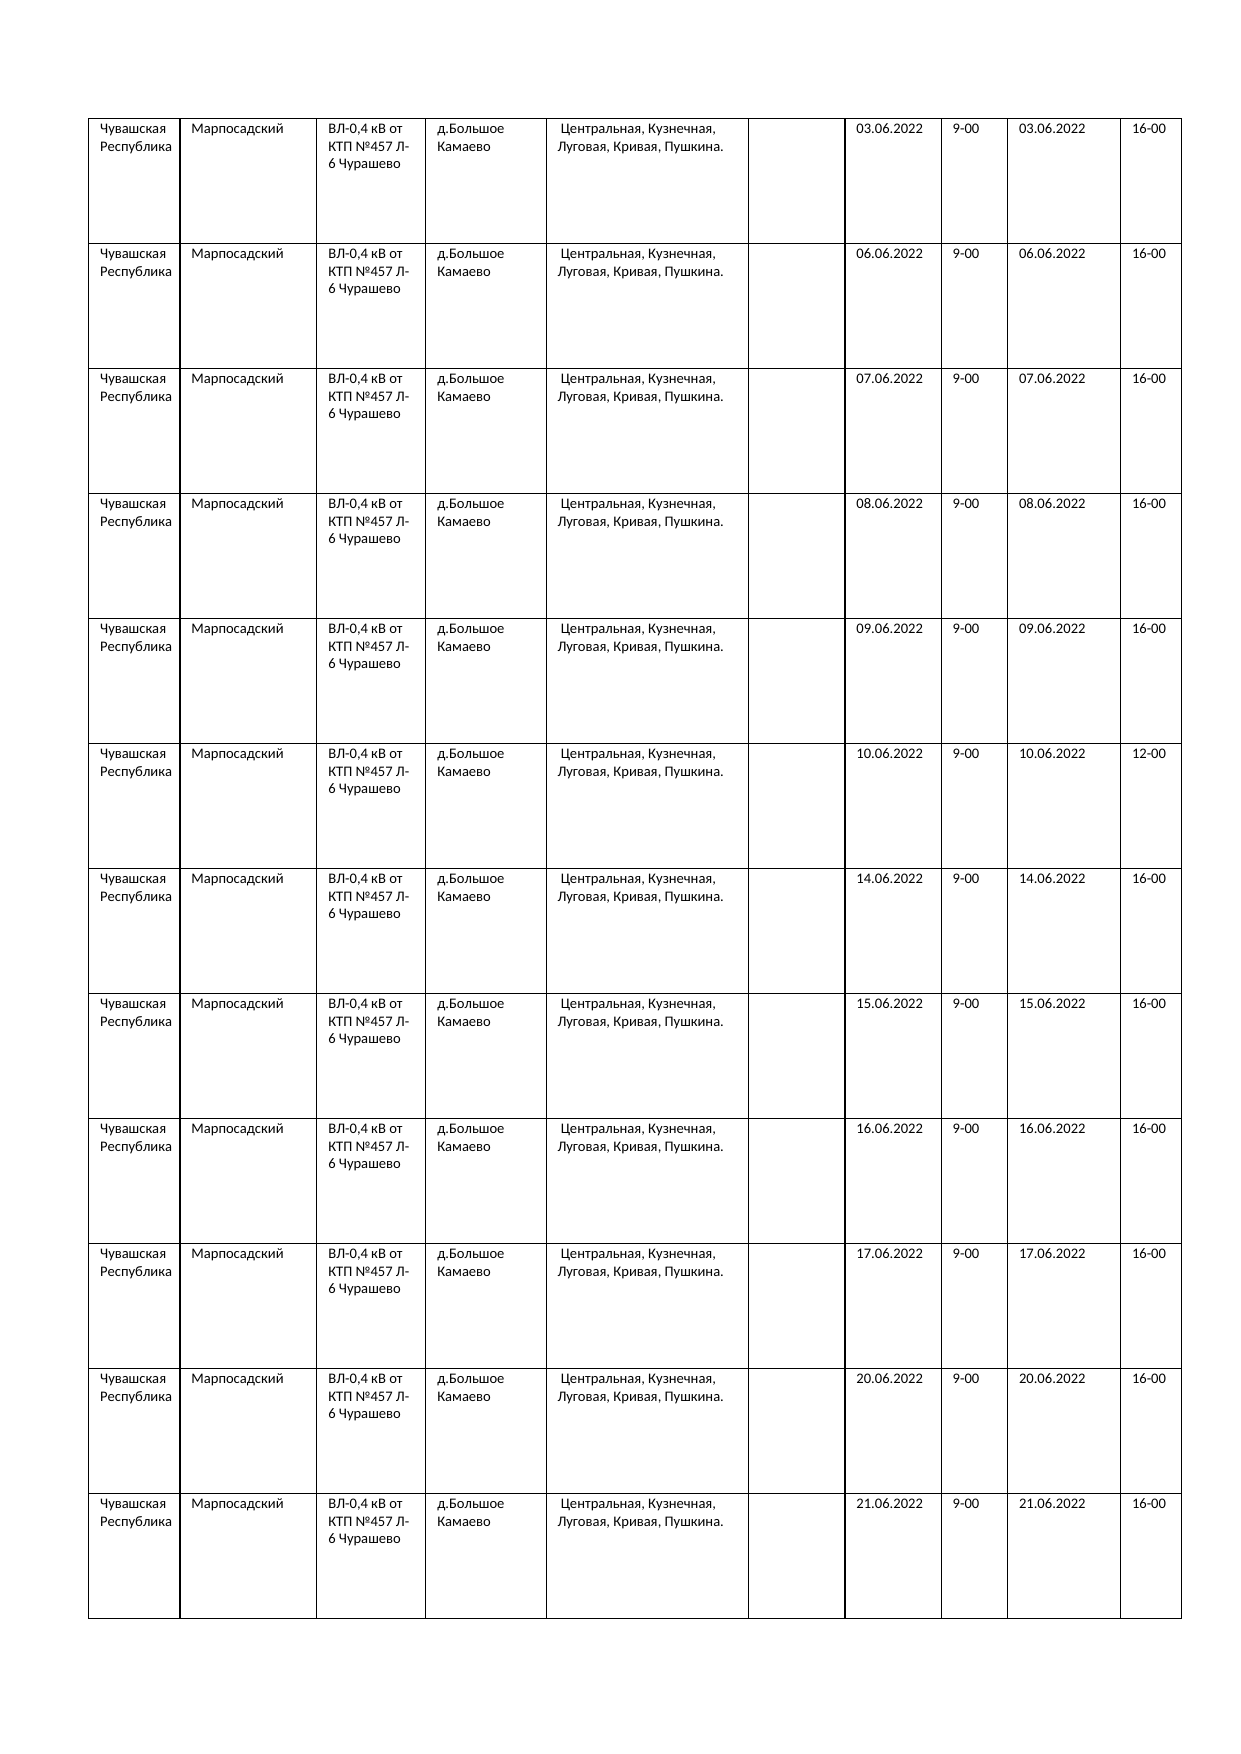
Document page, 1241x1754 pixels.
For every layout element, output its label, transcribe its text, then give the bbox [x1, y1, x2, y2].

table_cell Центральная, Кузнечная, Луговая, Кривая, Пушкина. [547, 1119, 748, 1243]
table_cell 17.06.2022 [846, 1244, 941, 1368]
table_cell ВЛ-0,4 кВ от КТП №457 Л-6 Чурашево [317, 619, 425, 743]
table_cell д.Большое Камаево [426, 1119, 546, 1243]
table_cell [749, 494, 844, 618]
table_cell 20.06.2022 [846, 1369, 941, 1493]
table_cell 17.06.2022 [1008, 1244, 1120, 1368]
table_cell 9-00 [942, 244, 1007, 368]
table_cell 16-00 [1121, 369, 1181, 493]
table_cell 15.06.2022 [846, 994, 941, 1118]
table_cell 09.06.2022 [1008, 619, 1120, 743]
table_cell 9-00 [942, 744, 1007, 868]
table_cell Марпосадский [181, 1119, 316, 1243]
table_cell 03.06.2022 [846, 119, 941, 243]
table_cell [749, 244, 844, 368]
table_cell Центральная, Кузнечная, Луговая, Кривая, Пушкина. [547, 244, 748, 368]
table_cell 9-00 [942, 869, 1007, 993]
table_cell ВЛ-0,4 кВ от КТП №457 Л-6 Чурашево [317, 994, 425, 1118]
table_cell [749, 1119, 844, 1243]
table_cell 03.06.2022 [1008, 119, 1120, 243]
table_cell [317, 1494, 425, 1618]
table_cell Центральная, Кузнечная, Луговая, Кривая, Пушкина. [547, 369, 748, 493]
table_cell 16.06.2022 [846, 1119, 941, 1243]
table_cell 21.06.2022 [846, 1494, 941, 1618]
table_cell Центральная, Кузнечная, Луговая, Кривая, Пушкина. [547, 1244, 748, 1368]
table_cell ВЛ-0,4 кВ от КТП №457 Л-6 Чурашево [317, 1119, 425, 1243]
table_cell д.Большое Камаево [426, 619, 546, 743]
table_cell Чувашская Республика [89, 1244, 179, 1368]
table_cell Марпосадский [181, 619, 316, 743]
table_cell [749, 619, 844, 743]
table_cell 9-00 [942, 1244, 1007, 1368]
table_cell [89, 119, 179, 243]
table_cell Марпосадский [181, 369, 316, 493]
table_cell Центральная, Кузнечная, Луговая, Кривая, Пушкина. [547, 619, 748, 743]
table_cell д.Большое Камаево [426, 1244, 546, 1368]
table_cell 9-00 [942, 619, 1007, 743]
table_cell Чувашская Республика [89, 994, 179, 1118]
table_cell ВЛ-0,4 кВ от КТП №457 Л-6 Чурашево [317, 1369, 425, 1493]
table_cell 07.06.2022 [1008, 369, 1120, 493]
table_cell ВЛ-0,4 кВ от КТП №457 Л-6 Чурашево [317, 869, 425, 993]
table_cell д.Большое Камаево [426, 369, 546, 493]
table_cell д.Большое Камаево [426, 494, 546, 618]
table_cell Чувашская Республика [89, 744, 179, 868]
table_cell 16-00 [1121, 494, 1181, 618]
table_cell [749, 1369, 844, 1493]
table_cell 16-00 [1121, 244, 1181, 368]
table_cell Марпосадский [181, 1244, 316, 1368]
table_cell 9-00 [942, 369, 1007, 493]
table_cell Чувашская Республика [89, 869, 179, 993]
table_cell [89, 1494, 179, 1618]
table_cell ВЛ-0,4 кВ от КТП №457 Л-6 Чурашево [317, 1244, 425, 1368]
table_cell Центральная, Кузнечная, Луговая, Кривая, Пушкина. [547, 494, 748, 618]
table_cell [317, 119, 425, 243]
table_cell 16-00 [1121, 1244, 1181, 1368]
table_cell д.Большое Камаево [426, 869, 546, 993]
table_cell [749, 1244, 844, 1368]
table_cell 20.06.2022 [1008, 1369, 1120, 1493]
table_cell 12-00 [1121, 744, 1181, 868]
table_cell ВЛ-0,4 кВ от КТП №457 Л-6 Чурашево [317, 244, 425, 368]
table_cell [749, 369, 844, 493]
table_cell 9-00 [942, 1369, 1007, 1493]
table_cell 14.06.2022 [1008, 869, 1120, 993]
table_cell [749, 994, 844, 1118]
table_cell 16-00 [1121, 1119, 1181, 1243]
table_cell 9-00 [942, 119, 1007, 243]
table_cell 10.06.2022 [1008, 744, 1120, 868]
table_cell Чувашская Республика [89, 1119, 179, 1243]
table_cell ВЛ-0,4 кВ от КТП №457 Л-6 Чурашево [317, 744, 425, 868]
table_cell Центральная, Кузнечная, Луговая, Кривая, Пушкина. [547, 869, 748, 993]
table_cell 09.06.2022 [846, 619, 941, 743]
table_cell ВЛ-0,4 кВ от КТП №457 Л-6 Чурашево [317, 369, 425, 493]
table_cell 16-00 [1121, 869, 1181, 993]
table_cell 07.06.2022 [846, 369, 941, 493]
table_cell Марпосадский [181, 869, 316, 993]
table_cell д.Большое Камаево [426, 1369, 546, 1493]
table_cell 16-00 [1121, 619, 1181, 743]
table_cell 16.06.2022 [1008, 1119, 1120, 1243]
table_cell Центральная, Кузнечная, Луговая, Кривая, Пушкина. [547, 744, 748, 868]
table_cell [547, 1494, 748, 1618]
table_cell 16-00 [1121, 994, 1181, 1118]
table_cell [749, 744, 844, 868]
table_cell Чувашская Республика [89, 619, 179, 743]
table_cell Марпосадский [181, 1369, 316, 1493]
table_cell 9-00 [942, 994, 1007, 1118]
table_cell д.Большое Камаево [426, 1494, 546, 1618]
table_cell 06.06.2022 [1008, 244, 1120, 368]
table_cell [749, 119, 844, 243]
table_cell 16-00 [1121, 119, 1181, 243]
table_cell Центральная, Кузнечная, Луговая, Кривая, Пушкина. [547, 994, 748, 1118]
table_cell Марпосадский [181, 119, 316, 243]
table_cell ВЛ-0,4 кВ от КТП №457 Л-6 Чурашево [317, 494, 425, 618]
table_cell д.Большое Камаево [426, 744, 546, 868]
table_cell Марпосадский [181, 744, 316, 868]
table_cell 10.06.2022 [846, 744, 941, 868]
table_cell 08.06.2022 [846, 494, 941, 618]
table_cell Марпосадский [181, 244, 316, 368]
table_cell [749, 869, 844, 993]
table_cell 9-00 [942, 1119, 1007, 1243]
table_cell 06.06.2022 [846, 244, 941, 368]
table_cell Чувашская Республика [89, 494, 179, 618]
table_cell 9-00 [942, 1494, 1007, 1618]
table_cell 16-00 [1121, 1369, 1181, 1493]
table_cell 9-00 [942, 494, 1007, 618]
table_cell 14.06.2022 [846, 869, 941, 993]
table_cell 21.06.2022 [1008, 1494, 1120, 1618]
table_cell д.Большое Камаево [426, 244, 546, 368]
table_cell Марпосадский [181, 1494, 316, 1618]
table_cell Чувашская Республика [89, 1369, 179, 1493]
table_cell Чувашская Республика [89, 369, 179, 493]
table_cell д.Большое Камаево [426, 994, 546, 1118]
table_cell Марпосадский [181, 494, 316, 618]
table_cell Марпосадский [181, 994, 316, 1118]
table_cell 16-00 [1121, 1494, 1181, 1618]
table_cell Центральная, Кузнечная, Луговая, Кривая, Пушкина. [547, 1369, 748, 1493]
table_cell 08.06.2022 [1008, 494, 1120, 618]
table_cell д.Большое Камаево [426, 119, 546, 243]
table_cell Чувашская Республика [89, 244, 179, 368]
table_cell 15.06.2022 [1008, 994, 1120, 1118]
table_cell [547, 119, 748, 243]
table_cell [749, 1494, 844, 1618]
